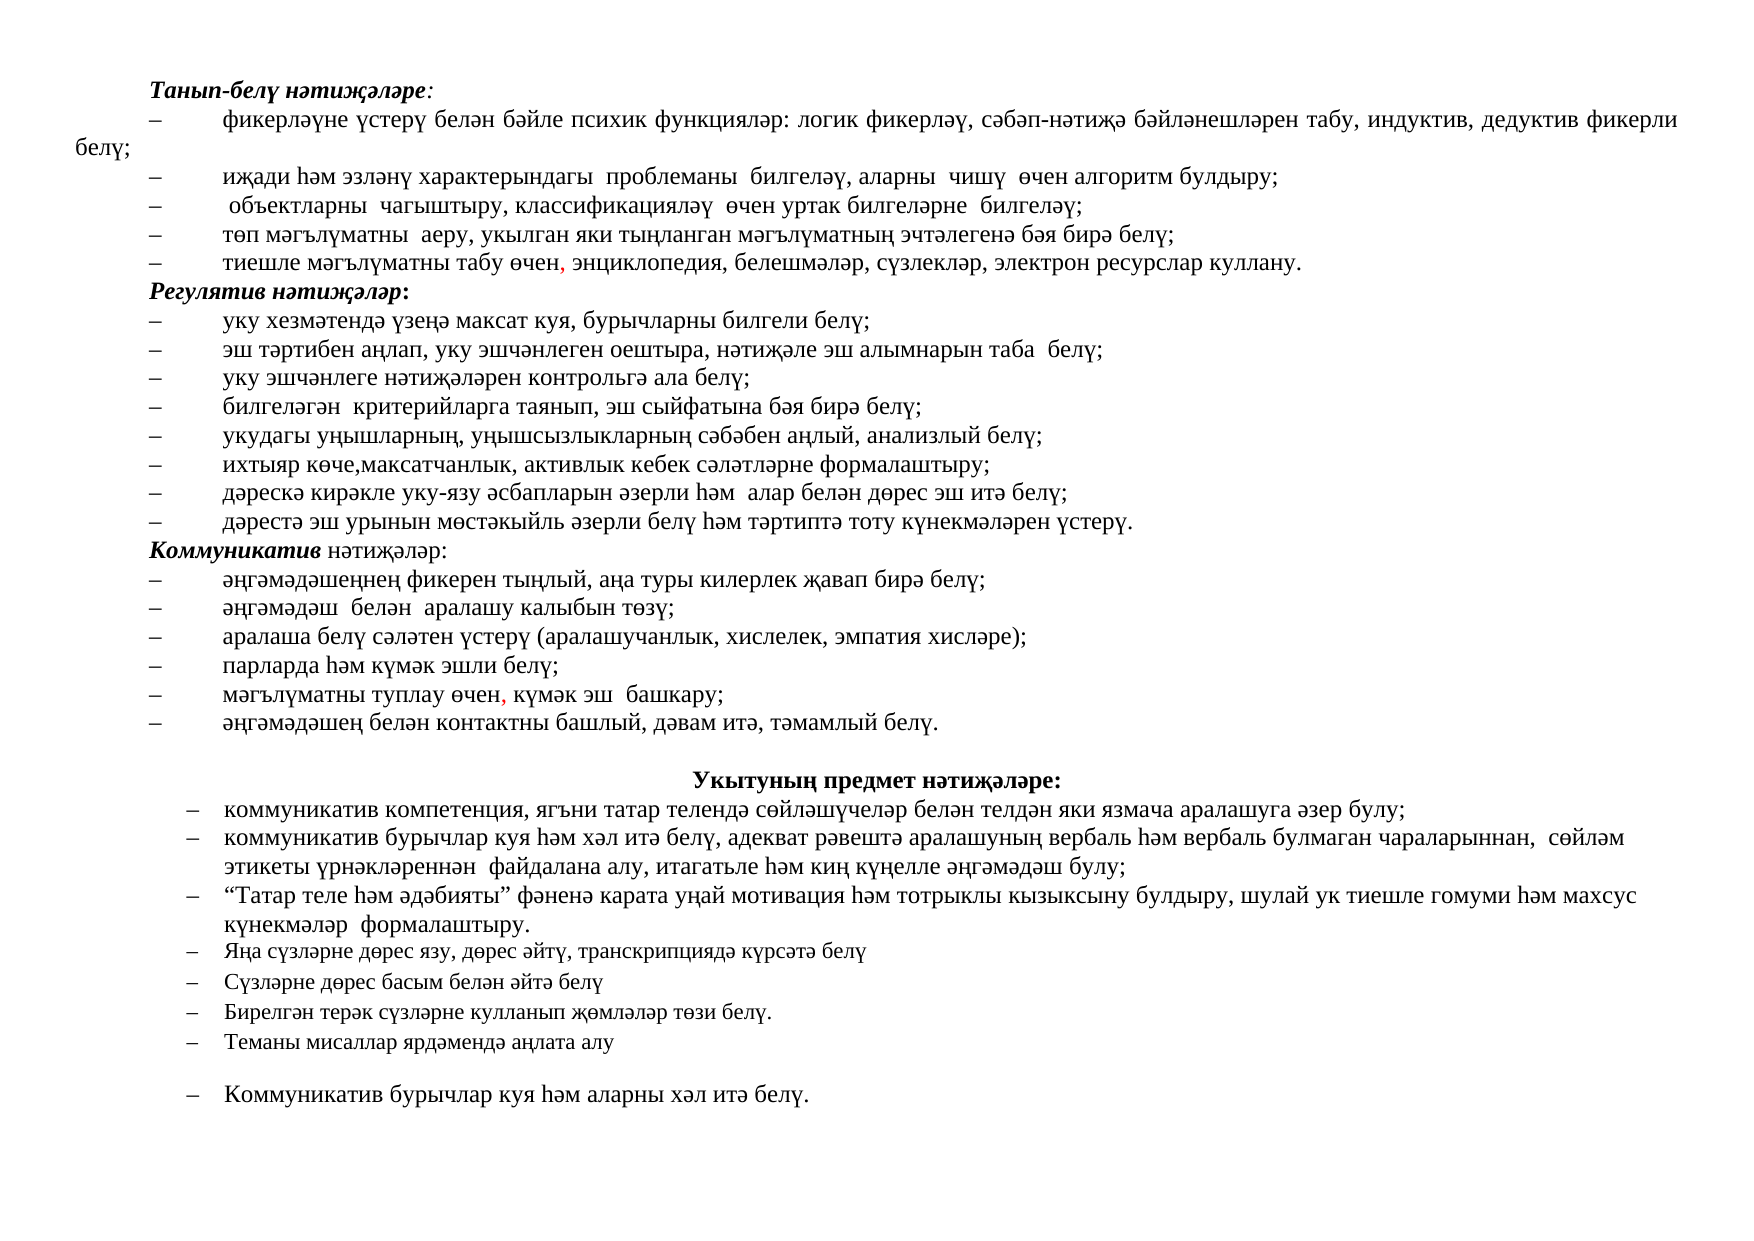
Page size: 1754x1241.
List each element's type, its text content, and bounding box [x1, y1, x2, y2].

list объектларны чагыштыру, классификацияләү өчен уртак билгеләрне билгеләү; [75, 190, 1679, 219]
text Укытуның предмет нәтиҗәләре: [75, 765, 1679, 794]
list уку хезмәтендә үзеңә максат куя, бурычларны билгели белү; [75, 305, 1679, 334]
list төп мәгълүматны аеру, укылган яки тыңланган мәгълүматның эчтәлегенә бәя бирә белү; [75, 219, 1679, 247]
list билгеләгән критерийларга таянып, эш сыйфатына бәя бирә белү; [75, 391, 1679, 420]
text Танып-белү нәтиҗәләре: [75, 75, 1679, 104]
list дәрестә эш урынын мөстәкыйль әзерли белү һәм тәртиптә тоту күнекмәләрен үстерү. [75, 506, 1679, 535]
list мәгълүматны туплау өчен, күмәк эш башкару; [75, 679, 1679, 707]
list аралаша белү сәләтен үстерү (аралашучанлык, хислелек, эмпатия хисләре); [75, 621, 1679, 650]
list дәрескә кирәкле уку-язу әсбапларын әзерли һәм алар белән дөрес эш итә белү; [75, 477, 1679, 506]
list фикерләүне үстерү белән бәйле психик функцияләр: логик фикерләү, сәбәп-нәтиҗә бәйләнешләрен табу, индуктив, дедуктив фикерли белү; [75, 104, 1679, 161]
list “Татар теле һәм әдәбияты” фәненә карата уңай мотивация һәм тотрыклы кызыксыну булдыру, шулай ук тиешле гомуми һәм махсус күнекмәләр формалаштыру. [186, 880, 1679, 937]
list Коммуникатив бурычлар куя һәм аларны хәл итә белү. [186, 1079, 1679, 1108]
list Теманы мисаллар ярдәмендә аңлата алу [186, 1028, 1679, 1054]
list уку эшчәнлеге нәтиҗәләрен контрольгә ала белү; [75, 362, 1679, 391]
list иҗади һәм эзләнү характерындагы проблеманы билгеләү, аларны чишү өчен алгоритм булдыру; [75, 161, 1679, 190]
list әңгәмәдәшеңнең фикерен тыңлый, аңа туры килерлек җавап бирә белү; [75, 564, 1679, 592]
list Бирелгән терәк сүзләрне кулланып җөмләләр төзи белү. [186, 998, 1679, 1024]
list парларда һәм күмәк эшли белү; [75, 650, 1679, 679]
text Регулятив нәтиҗәләр: [75, 276, 1679, 305]
list тиешле мәгълүматны табу өчен, энциклопедия, белешмәләр, сүзлекләр, электрон ресурслар куллану. [75, 247, 1679, 276]
list коммуникатив бурычлар куя һәм хәл итә белү, адекват рәвештә аралашуның вербаль һәм вербаль булмаган чараларыннан, сөйләм этикеты үрнәкләреннән файдалана алу, итагатьле һәм киң күңелле әңгәмәдәш булу; [186, 822, 1679, 880]
list әңгәмәдәшең белән контактны башлый, дәвам итә, тәмамлый белү. [75, 707, 1679, 736]
list Яңа сүзләрне дөрес язу, дөрес әйтү, транскрипциядә күрсәтә белү [186, 937, 1679, 964]
list ихтыяр көче,максатчанлык, активлык кебек сәләтләрне формалаштыру; [75, 449, 1679, 477]
list эш тәртибен аңлап, уку эшчәнлеген оештыра, нәтиҗәле эш алымнарын таба белү; [75, 334, 1679, 362]
list әңгәмәдәш белән аралашу калыбын төзү; [75, 592, 1679, 621]
list укудагы уңышларның, уңышсызлыкларның сәбәбен аңлый, анализлый белү; [75, 420, 1679, 449]
list коммуникатив компетенция, ягъни татар телендә сөйләшүчеләр белән телдән яки язмача аралашуга әзер булу; [186, 794, 1679, 822]
text Коммуникатив нәтиҗәләр: [75, 535, 1679, 564]
list Сүзләрне дөрес басым белән әйтә белү [186, 968, 1679, 994]
